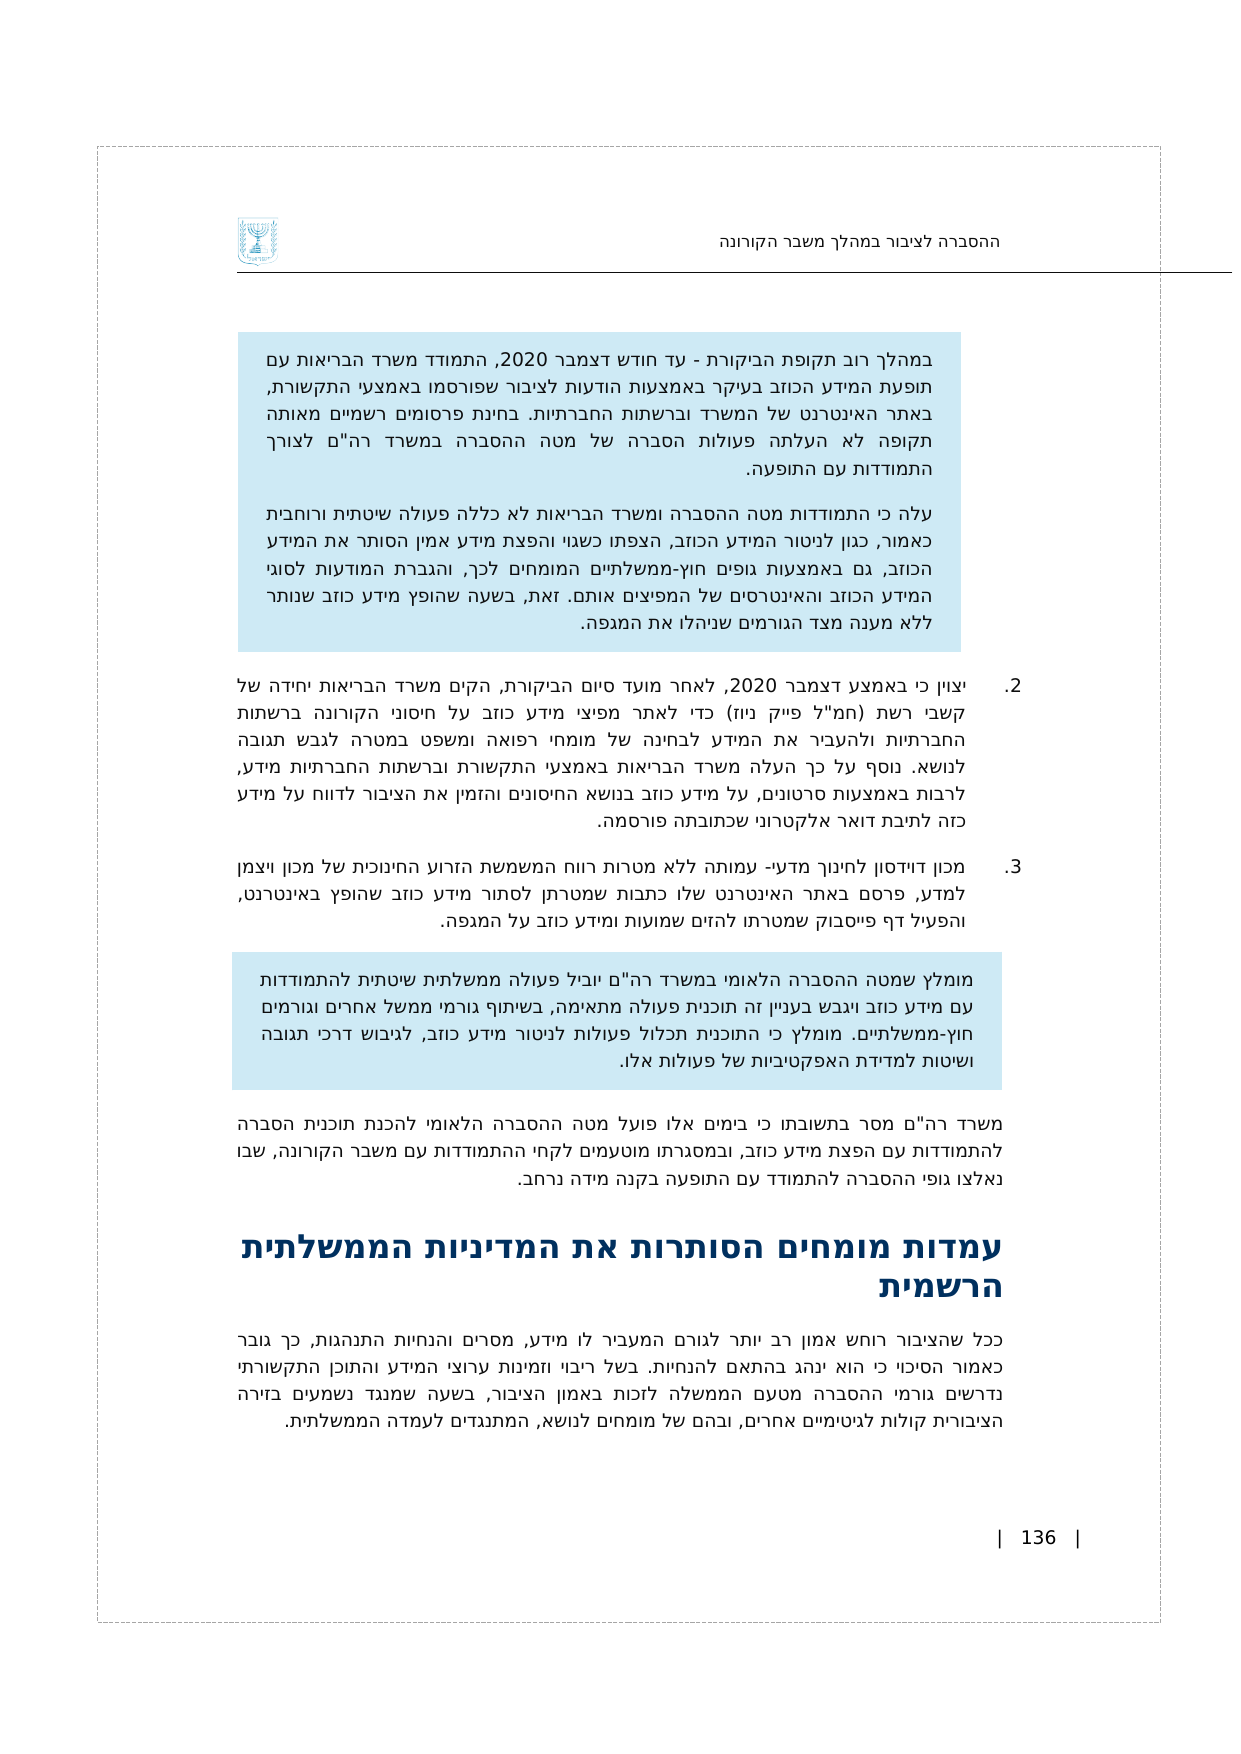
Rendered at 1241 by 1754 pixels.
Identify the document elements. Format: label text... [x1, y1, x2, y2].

text עלה כי התמודדות מטה ההסברה ומשרד הבריאות לא כללה פעולה שיטתית ורוחבית כאמור, כגון לניטור המידע הכוזב, הצפתו כשגוי והפצת מידע אמין הסותר את המידע הכוזב, גם באמצעות גופים חוץ-ממשלתיים המומחים לכך, והגברת המודעות לסוגי המידע הכוזב והאינטרסים של המפיצים אותם. זאת, בשעה שהופץ מידע כוזב שנותר ללא מענה מצד הגורמים שניהלו את המגפה. [243, 486, 956, 647]
list מכון דוידסון לחינוך מדעי- עמותה ללא מטרות רווח המשמשת הזרוע החינוכית של מכון ויצמן למדע, פרסם באתר האינטרנט שלו כתבות שמטרתן לסתור מידע כוזב שהופץ באינטרנט, והפעיל דף פייסבוק שמטרתו להזים שמועות ומידע כוזב על המגפה. [236, 852, 1004, 933]
text במהלך רוב תקופת הביקורת - עד חודש דצמבר 2020, התמודד משרד הבריאות עם תופעת המידע הכוזב בעיקר באמצעות הודעות לציבור שפורסמו באמצעי התקשורת, באתר האינטרנט של המשרד וברשתות החברתיות. בחינת פרסומים רשמיים מאותה תקופה לא העלתה פעולות הסברה של מטה ההסברה במשרד רה"ם לצורך התמודדות עם התופעה. [243, 337, 956, 480]
text ככל שהציבור רוחש אמון רב יותר לגורם המעביר לו מידע, מסרים והנחיות התנהגות, כך גובר כאמור הסיכוי כי הוא ינהג בהתאם להנחיות. בשל ריבוי וזמינות ערוצי המידע והתוכן התקשורתי נדרשים גורמי ההסברה מטעם הממשלה לזכות באמון הציבור, בשעה שמנגד נשמעים בזירה הציבורית קולות לגיטימיים אחרים, ובהם של מומחים לנושא, המתנגדים לעמדה הממשלתית. [236, 1324, 1004, 1433]
text עמדות מומחים הסותרות את המדיניות הממשלתית הרשמית [236, 1228, 1004, 1306]
list יצוין כי באמצע דצמבר 2020, לאחר מועד סיום הביקורת, הקים משרד הבריאות יחידה של קשבי רשת (חמ"ל פייק ניוז) כדי לאתר מפיצי מידע כוזב על חיסוני הקורונה ברשתות החברתיות ולהעביר את המידע לבחינה של מומחי רפואה ומשפט במטרה לגבש תגובה לנושא. נוסף על כך העלה משרד הבריאות באמצעי התקשורת וברשתות החברתיות מידע, לרבות באמצעות סרטונים, על מידע כוזב בנושא החיסונים והזמין את הציבור לדווח על מידע כזה לתיבת דואר אלקטרוני שכתובתה פורסמה. [236, 671, 1004, 833]
text מומלץ שמטה ההסברה הלאומי במשרד רה"ם יוביל פעולה ממשלתית שיטתית להתמודדות עם מידע כוזב ויגבש בעניין זה תוכנית פעולה מתאימה, בשיתוף גורמי ממשל אחרים וגורמים חוץ-ממשלתיים. מומלץ כי התוכנית תכלול פעולות לניטור מידע כוזב, לגיבוש דרכי תגובה ושיטות למדידת האפקטיביות של פעולות אלו. [237, 957, 997, 1086]
text משרד רה"ם מסר בתשובתו כי בימים אלו פועל מטה ההסברה הלאומי להכנת תוכנית הסברה להתמודדות עם הפצת מידע כוזב, ובמסגרתו מוטעמים לקחי ההתמודדות עם משבר הקורונה, שבו נאלצו גופי ההסברה להתמודד עם התופעה בקנה מידה נרחב. [236, 1109, 1004, 1190]
